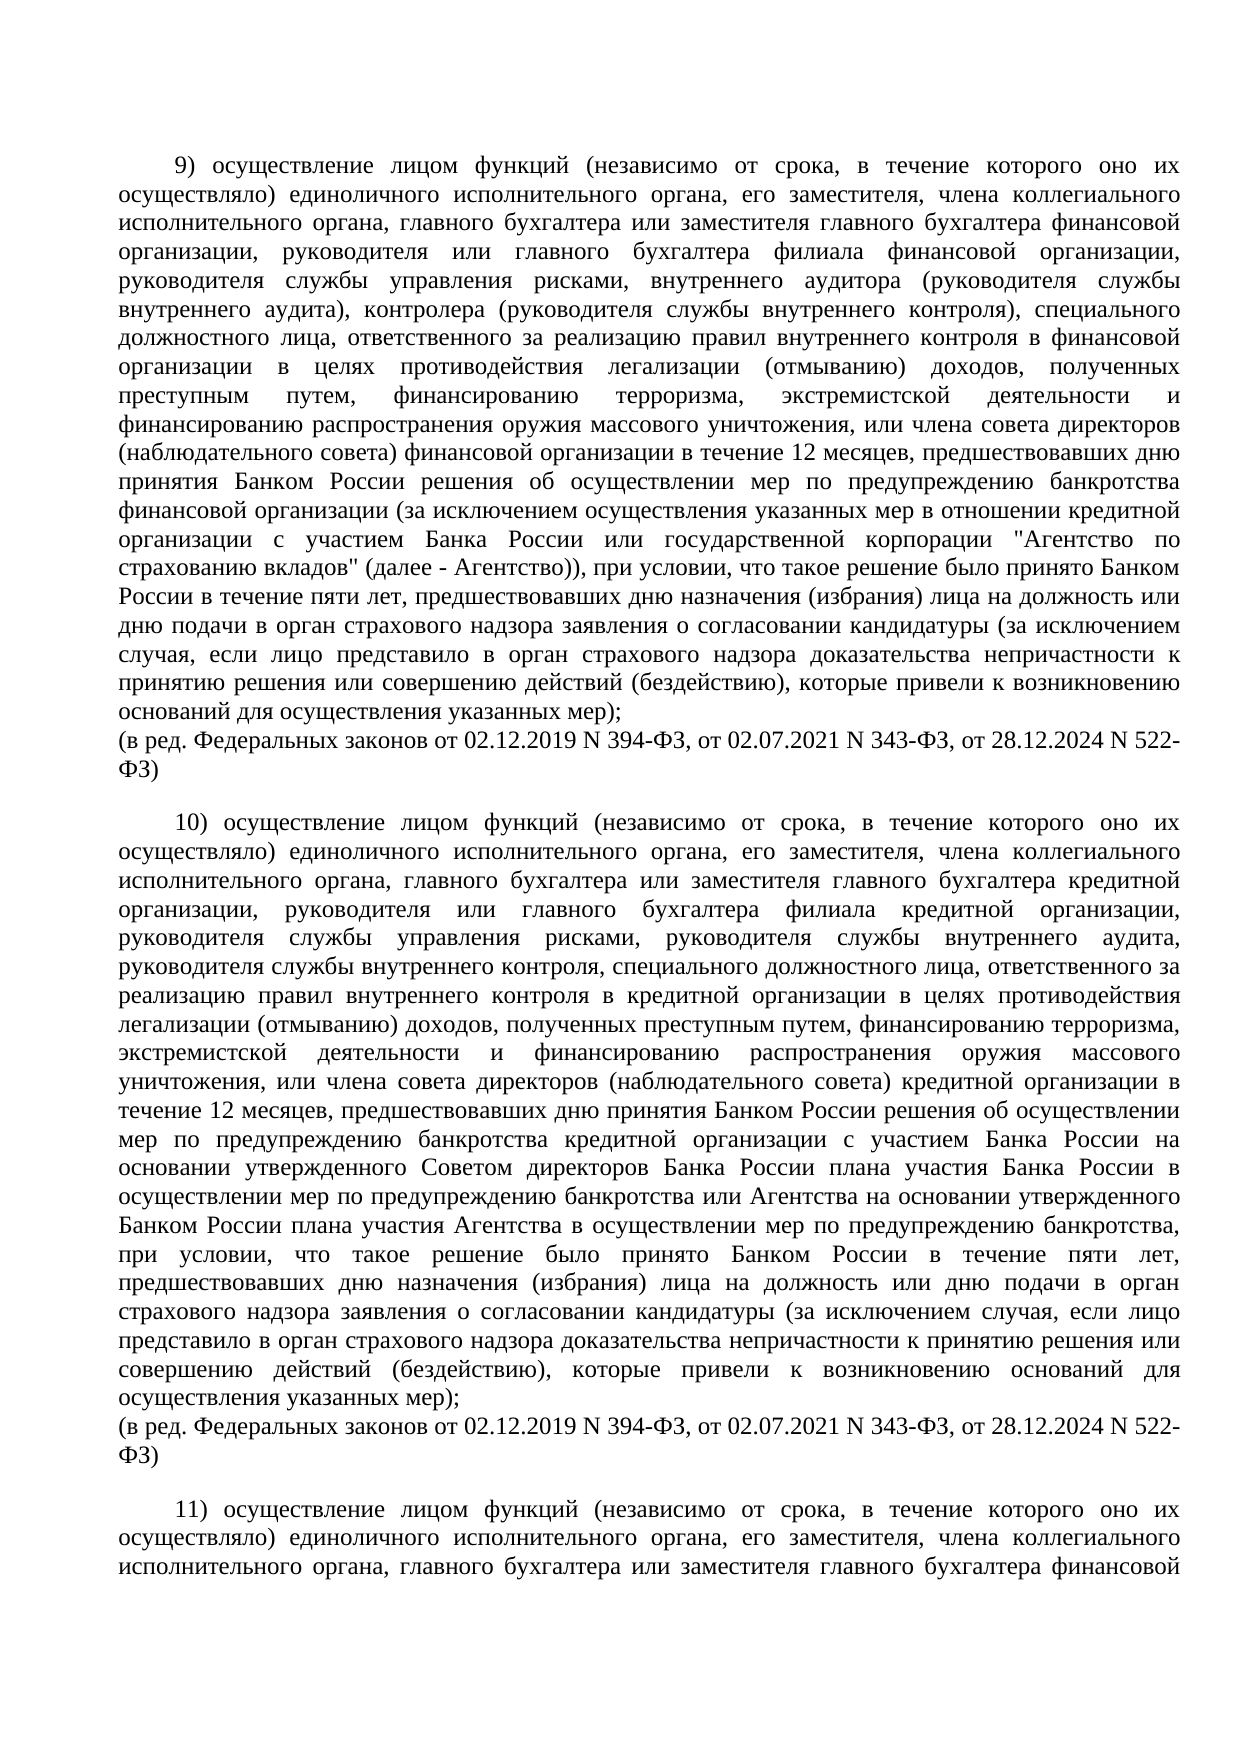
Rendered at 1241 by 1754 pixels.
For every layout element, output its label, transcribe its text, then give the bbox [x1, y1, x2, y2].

text 9) осуществление лицом функций (независимо от срока, в течение которого оно их осуществляло) единоличного исполнительного органа, его заместителя, члена коллегиального исполнительного органа, главного бухгалтера или заместителя главного бухгалтера финансовой организации, руководителя или главного бухгалтера филиала финансовой организации, руководителя службы управления рисками, внутреннего аудитора (руководителя службы внутреннего аудита), контролера (руководителя службы внутреннего контроля), специального должностного лица, ответственного за реализацию правил внутреннего контроля в финансовой организации в целях противодействия легализации (отмыванию) доходов, полученных преступным путем, финансированию терроризма, экстремистской деятельности и финансированию распространения оружия массового уничтожения, или члена совета директоров (наблюдательного совета) финансовой организации в течение 12 месяцев, предшествовавших дню принятия Банком России решения об осуществлении мер по предупреждению банкротства финансовой организации (за исключением осуществления указанных мер в отношении кредитной организации с участием Банка России или государственной корпорации "Агентство по страхованию вкладов" (далее - Агентство)), при условии, что такое решение было принято Банком России в течение пяти лет, предшествовавших дню назначения (избрания) лица на должность или дню подачи в орган страхового надзора заявления о согласовании кандидатуры (за исключением случая, если лицо представило в орган страхового надзора доказательства непричастности к принятию решения или совершению действий (бездействию), которые привели к возникновению оснований для осуществления указанных мер); [118, 150, 1181, 725]
text (в ред. Федеральных законов от 02.12.2019 N 394-ФЗ, от 02.07.2021 N 343-ФЗ, от 28.12.2024 N 522-ФЗ) [118, 725, 1181, 782]
text (в ред. Федеральных законов от 02.12.2019 N 394-ФЗ, от 02.07.2021 N 343-ФЗ, от 28.12.2024 N 522-ФЗ) [118, 1411, 1181, 1469]
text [118, 1494, 1181, 1580]
text 10) осуществление лицом функций (независимо от срока, в течение которого оно их осуществляло) единоличного исполнительного органа, его заместителя, члена коллегиального исполнительного органа, главного бухгалтера или заместителя главного бухгалтера кредитной организации, руководителя или главного бухгалтера филиала кредитной организации, руководителя службы управления рисками, руководителя службы внутреннего аудита, руководителя службы внутреннего контроля, специального должностного лица, ответственного за реализацию правил внутреннего контроля в кредитной организации в целях противодействия легализации (отмыванию) доходов, полученных преступным путем, финансированию терроризма, экстремистской деятельности и финансированию распространения оружия массового уничтожения, или члена совета директоров (наблюдательного совета) кредитной организации в течение 12 месяцев, предшествовавших дню принятия Банком России решения об осуществлении мер по предупреждению банкротства кредитной организации с участием Банка России на основании утвержденного Советом директоров Банка России плана участия Банка России в осуществлении мер по предупреждению банкротства или Агентства на основании утвержденного Банком России плана участия Агентства в осуществлении мер по предупреждению банкротства, при условии, что такое решение было принято Банком России в течение пяти лет, предшествовавших дню назначения (избрания) лица на должность или дню подачи в орган страхового надзора заявления о согласовании кандидатуры (за исключением случая, если лицо представило в орган страхового надзора доказательства непричастности к принятию решения или совершению действий (бездействию), которые привели к возникновению оснований для осуществления указанных мер); [118, 807, 1181, 1411]
